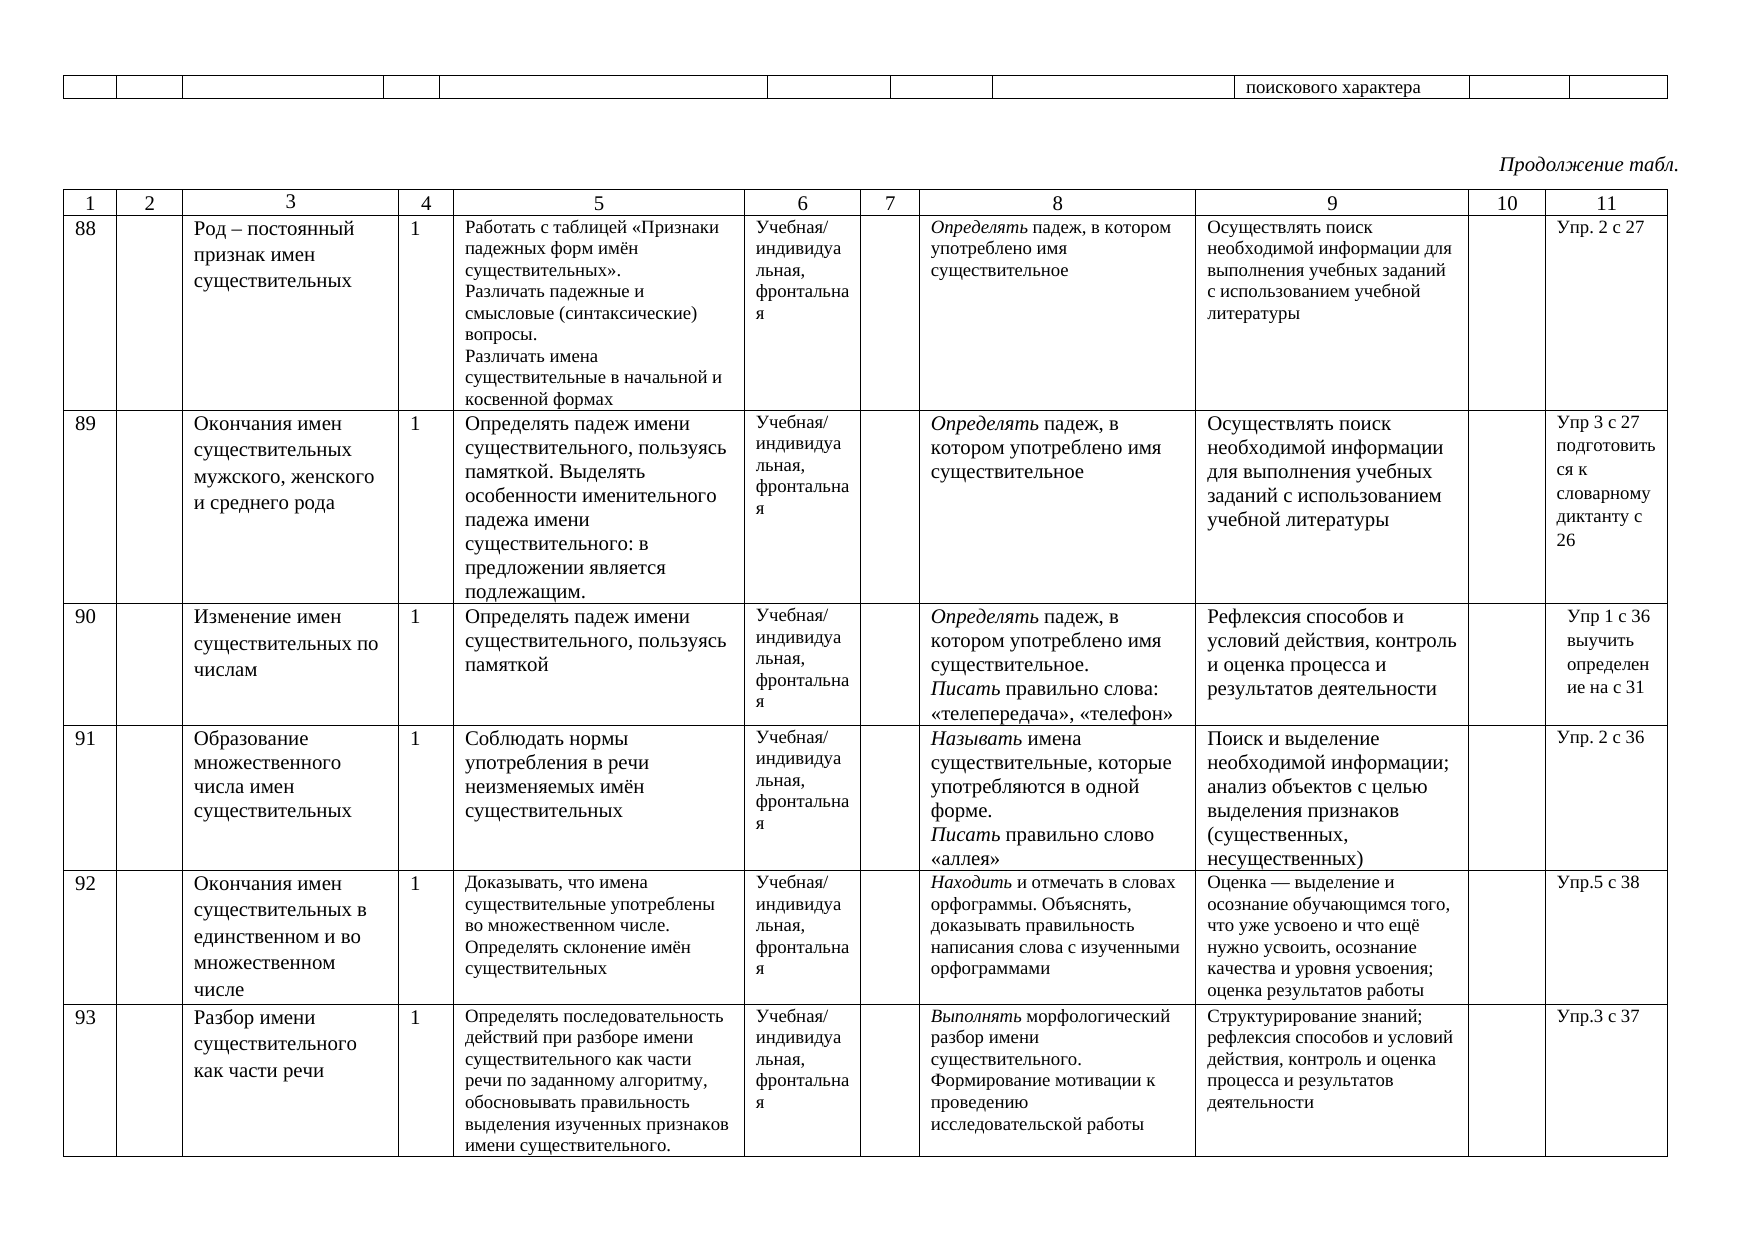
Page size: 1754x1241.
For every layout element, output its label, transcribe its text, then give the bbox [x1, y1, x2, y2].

table_cell Учебная/индивидуальная, фронтальная [745, 216, 860, 409]
table_cell Упр. 2 с 36 [1546, 726, 1667, 870]
table_cell Определять последовательность действий при разборе имени существительного как части речи по заданному алгоритму, обосновывать правильность выделения изученных признаков имени существительного. [454, 1005, 744, 1156]
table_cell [440, 76, 767, 98]
table_cell 1 [399, 216, 453, 409]
table_cell Поиск и выделение необходимой информации; анализ объектов с целью выделения признаков (существенных, несущественных) [1196, 726, 1468, 870]
table_cell Определять падеж, в котором употреблено имя существительное [920, 216, 1195, 409]
text Продолжение табл. [75, 152, 1679, 176]
table_cell 89 [64, 411, 116, 603]
table_cell Структурирование знаний; рефлексия способов и условий действия, контроль и оценка процесса и результатов деятельности [1196, 1005, 1468, 1156]
table_header 3 [183, 190, 398, 214]
table_cell Учебная/индивидуальная, фронтальная [745, 871, 860, 1004]
table_cell [861, 1005, 919, 1156]
table_cell Род – постоянный признак имен существительных [183, 216, 398, 409]
table_cell 91 [64, 726, 116, 870]
table_header 10 [1469, 190, 1545, 214]
table_cell [1470, 76, 1569, 98]
table_cell Учебная/индивидуальная, фронтальная [745, 1005, 860, 1156]
table_cell [861, 411, 919, 603]
table_cell [861, 604, 919, 724]
table_cell [117, 411, 182, 603]
table_cell Определять падеж, в котором употреблено имя существительное [920, 411, 1195, 603]
table_cell 1 [399, 1005, 453, 1156]
table_cell Доказывать, что имена существительные употреблены во множественном числе. Определять склонение имён существительных [454, 871, 744, 1004]
table_cell Называть имена существительные, которые употребляются в одной форме. Писать правильно слово «аллея» [920, 726, 1195, 870]
table_cell [117, 216, 182, 409]
table_cell Упр 3 с 27 подготовиться к словарному диктанту с 26 [1546, 411, 1667, 603]
table_cell [861, 726, 919, 870]
table_cell Выполнять морфологический разбор имени существительного. Формирование мотивации к проведению исследовательской работы [920, 1005, 1195, 1156]
table_cell Определять падеж имени существительного, пользуясь памяткой. Выделять особенности именительного падежа имени существительного: в предложении является подлежащим. [454, 411, 744, 603]
table_cell Рефлексия способов и условий действия, контроль и оценка процесса и результатов деятельности [1196, 604, 1468, 724]
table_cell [1570, 76, 1667, 98]
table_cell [768, 76, 890, 98]
table_cell Образование множественного числа имен существительных [183, 726, 398, 870]
table_cell [117, 604, 182, 724]
table_cell 93 [64, 1005, 116, 1156]
table_cell 1 [399, 411, 453, 603]
table_cell Соблюдать нормы употребления в речи неизменяемых имён существительных [454, 726, 744, 870]
table_header 1 [64, 190, 116, 214]
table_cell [183, 76, 383, 98]
table_cell Упр.5 с 38 [1546, 871, 1667, 1004]
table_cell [1235, 76, 1469, 98]
table_cell Осуществлять поиск необходимой информации для выполнения учебных заданий с использованием учебной литературы [1196, 216, 1468, 409]
table_cell [1469, 1005, 1545, 1156]
table_header 6 [745, 190, 860, 214]
table_cell Находить и отмечать в словах орфограммы. Объяснять, доказывать правильность написания слова с изученными орфограммами [920, 871, 1195, 1004]
table_cell [1469, 726, 1545, 870]
table_cell Оценка — выделение и осознание обучающимся того, что уже усвоено и что ещё нужно усвоить, осознание качества и уровня усвоения; оценка результатов работы [1196, 871, 1468, 1004]
table_cell 90 [64, 604, 116, 724]
table_cell Упр 1 с 36 выучить определение на с 31 [1546, 604, 1667, 724]
table_cell 92 [64, 871, 116, 1004]
table_header 11 [1546, 190, 1667, 214]
table_cell [1469, 604, 1545, 724]
table_header 8 [920, 190, 1195, 214]
table_cell [1469, 216, 1545, 409]
table_cell Разбор имени существительного как части речи [183, 1005, 398, 1156]
table_header 9 [1196, 190, 1468, 214]
table_cell 1 [399, 726, 453, 870]
table_cell Работать с таблицей «Признаки падежных форм имён существительных». Различать падежные и смысловые (синтаксические) вопросы. Различать имена существительные в начальной и косвенной формах [454, 216, 744, 409]
table_cell 88 [64, 216, 116, 409]
table_cell [891, 76, 992, 98]
table_cell Изменение имен существительных по числам [183, 604, 398, 724]
table_header 4 [399, 190, 453, 214]
table_cell [1469, 871, 1545, 1004]
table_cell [993, 76, 1234, 98]
table_cell [117, 1005, 182, 1156]
table_cell Определять падеж имени существительного, пользуясь памяткой [454, 604, 744, 724]
table_cell [861, 216, 919, 409]
table_header 5 [454, 190, 744, 214]
table_cell 1 [399, 871, 453, 1004]
table_cell Осуществлять поиск необходимой информации для выполнения учебных заданий с использованием учебной литературы [1196, 411, 1468, 603]
table_cell [1469, 411, 1545, 603]
table_cell Окончания имен существительных мужского, женского и среднего рода [183, 411, 398, 603]
table_cell [861, 871, 919, 1004]
table_cell Учебная/индивидуальная, фронтальная [745, 411, 860, 603]
table_cell Учебная/индивидуальная, фронтальная [745, 726, 860, 870]
table_cell [117, 76, 182, 98]
table_cell 1 [384, 76, 439, 98]
table_cell Окончания имен существительных в единственном и во множественном числе [183, 871, 398, 1004]
table_cell [117, 726, 182, 870]
table_cell 87 [64, 76, 116, 98]
table_header 7 [861, 190, 919, 214]
table_cell [117, 871, 182, 1004]
table_cell Упр.3 с 37 [1546, 1005, 1667, 1156]
table_cell 1 [399, 604, 453, 724]
table_cell Определять падеж, в котором употреблено имя существительное. Писать правильно слова: «телепередача», «телефон» [920, 604, 1195, 724]
table_cell Учебная/индивидуальная, фронтальная [745, 604, 860, 724]
table_header 2 [117, 190, 182, 214]
table_cell Упр. 2 с 27 [1546, 216, 1667, 409]
